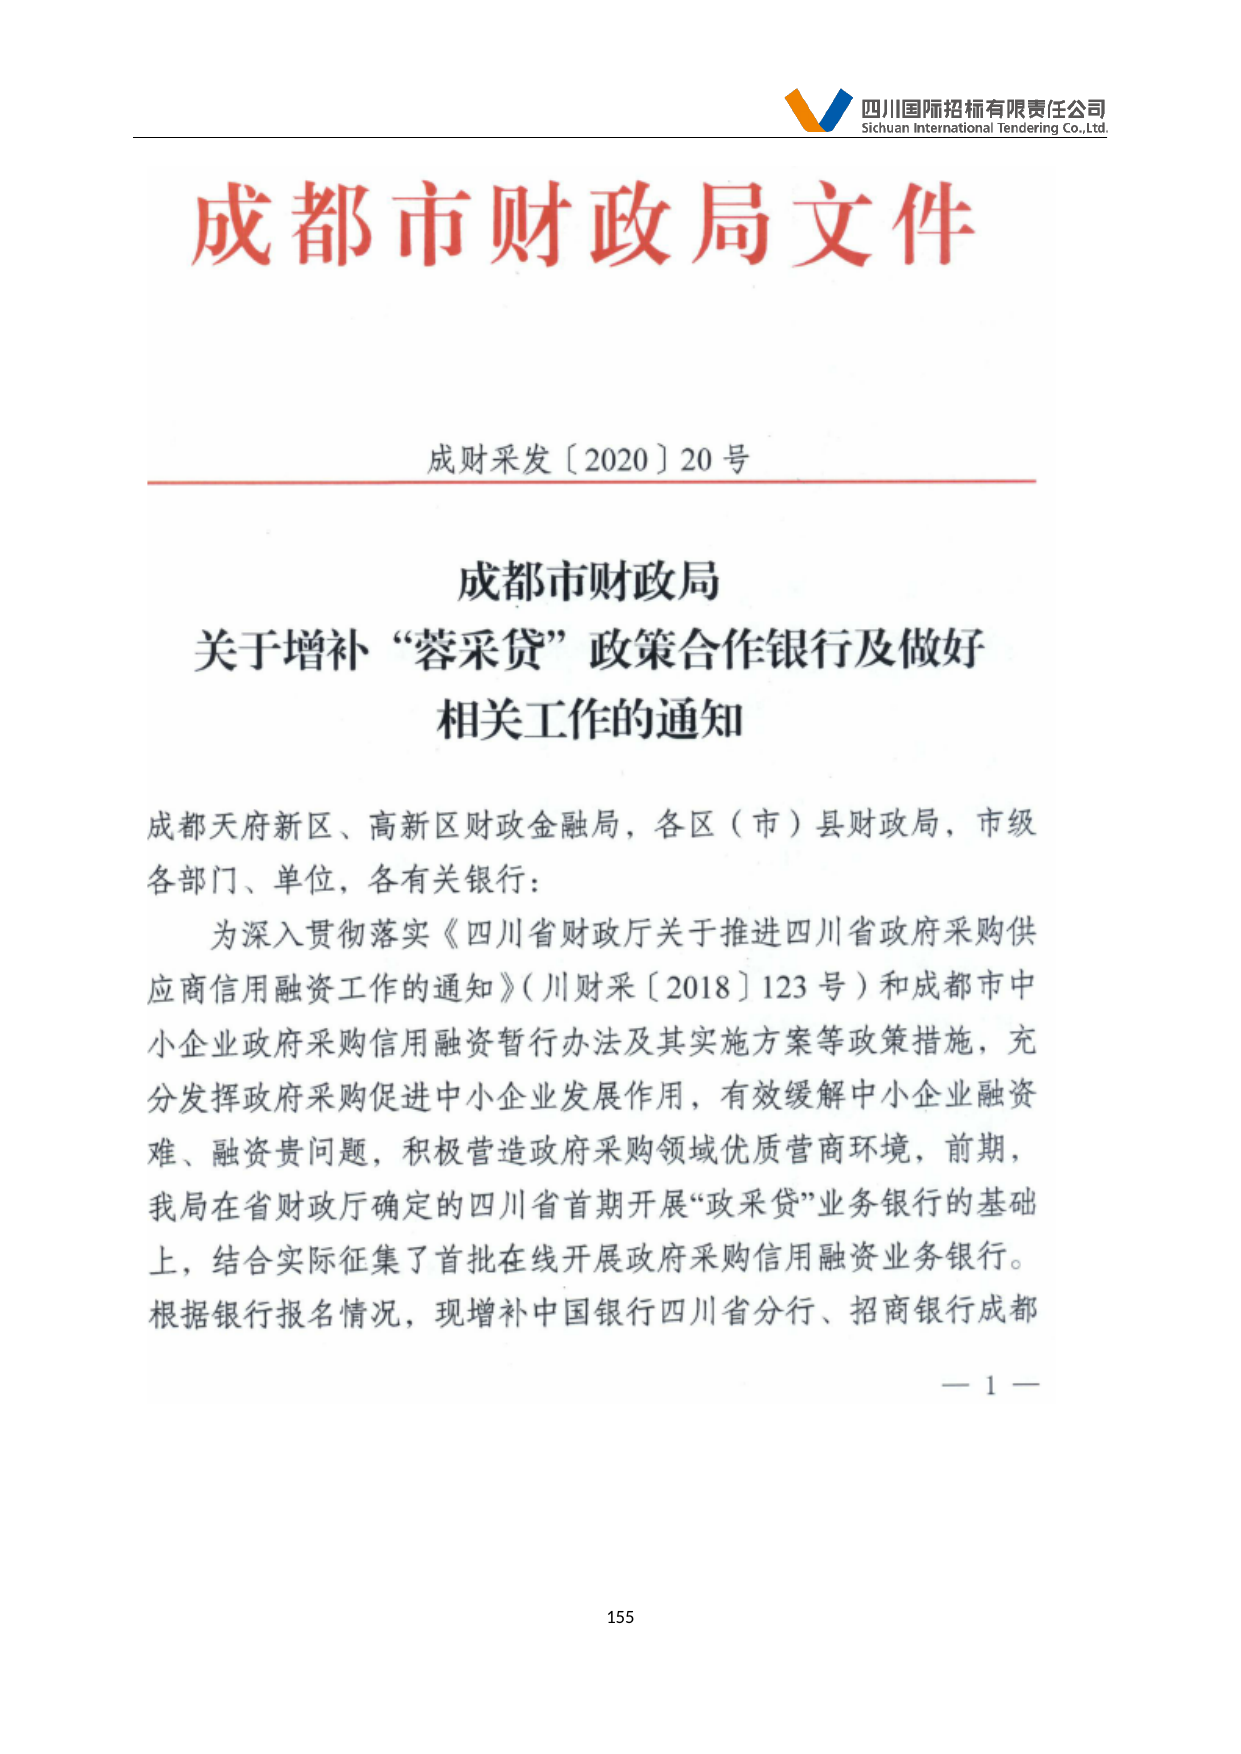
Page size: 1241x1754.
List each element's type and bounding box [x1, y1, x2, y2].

picture [784, 88, 1108, 135]
picture [132, 166, 1057, 1404]
